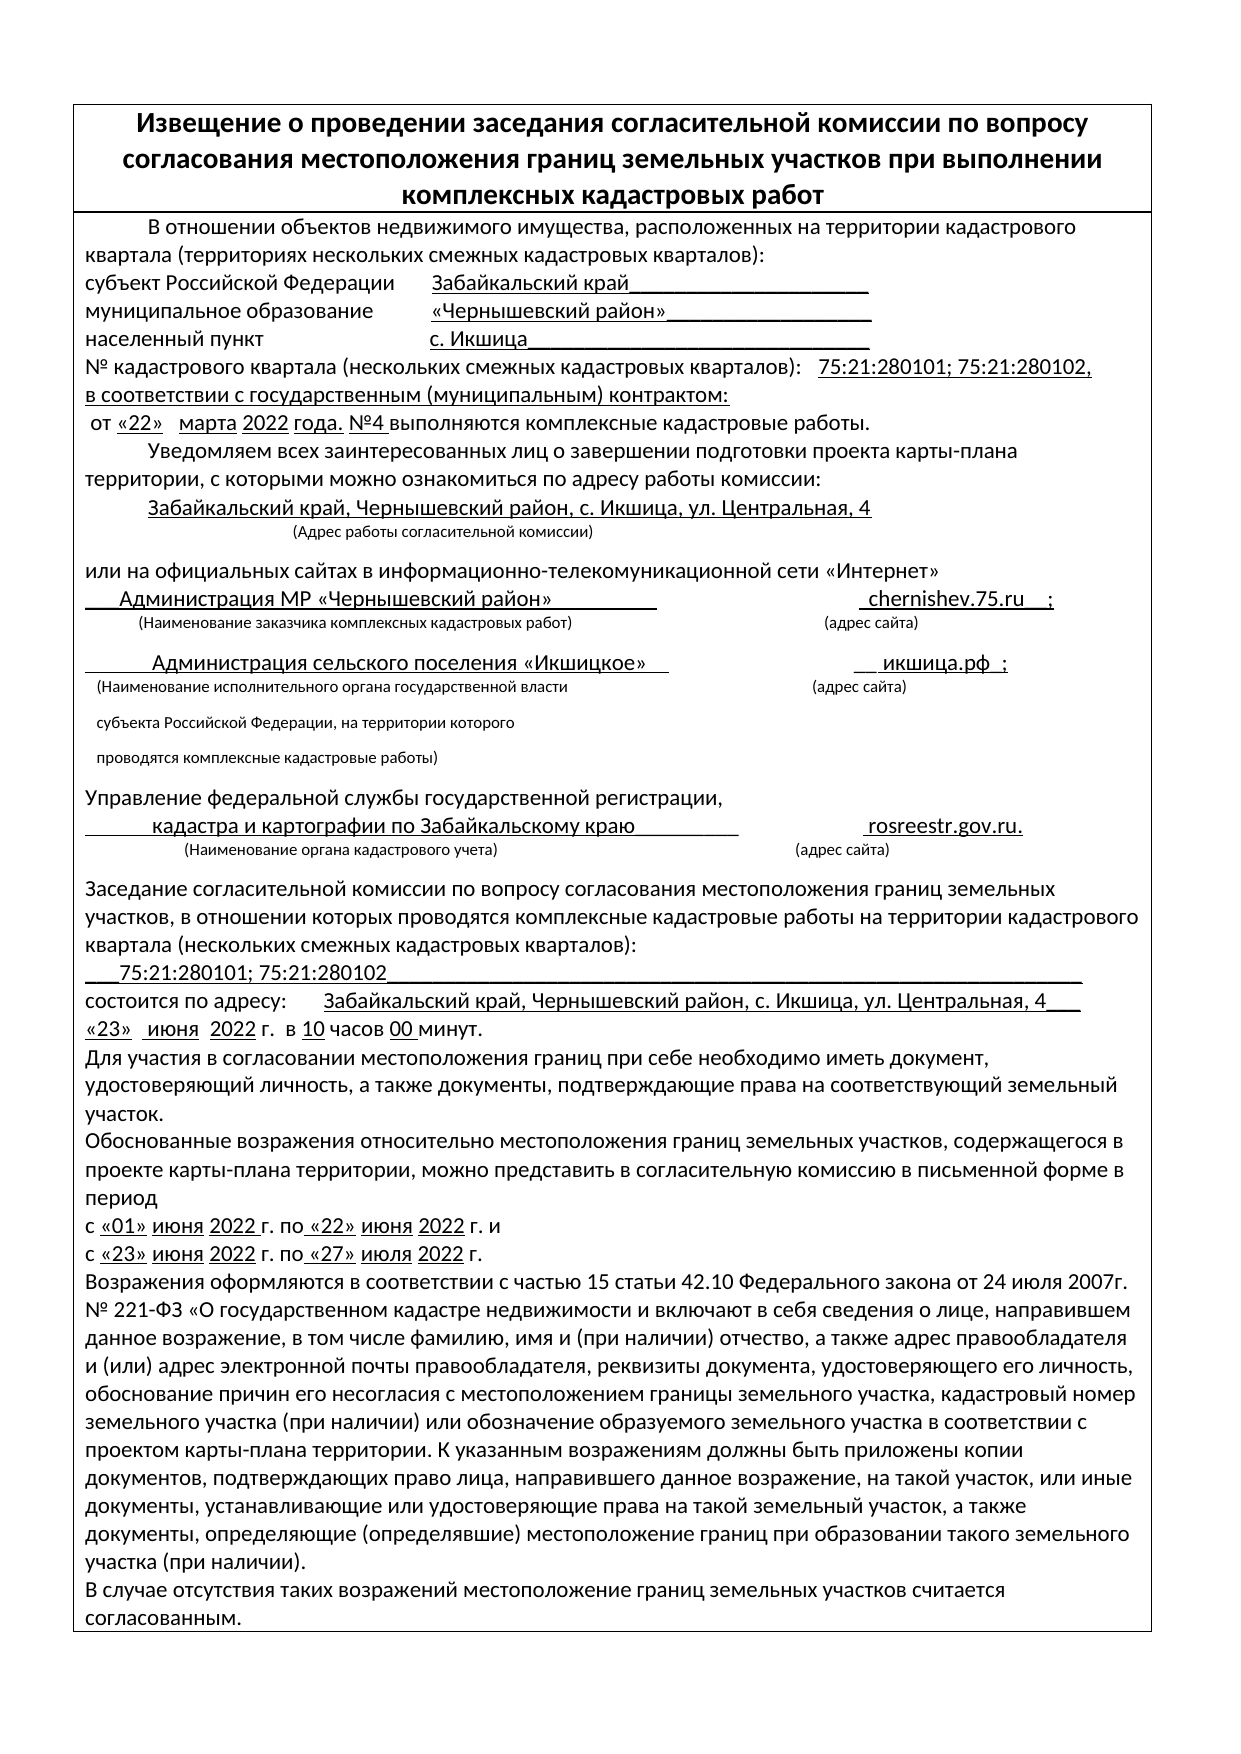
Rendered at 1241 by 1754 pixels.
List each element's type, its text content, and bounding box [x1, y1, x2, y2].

table_cell В отношении объектов недвижимого имущества, расположенных на территории кадастрового квартала (территориях нескольких смежных кадастровых кварталов): субъект Российской Федерации Забайкальский край_____________________ муниципальное образование «Чернышевский район»__________________ населенный пункт с. Икшица______________________________ № кадастрового квартала (нескольких смежных кадастровых кварталов): 75:21:280101; 75:21:280102, в соответствии с государственным (муниципальным) контрактом: от «22» марта 2022 года. №4 выполняются комплексные кадастровые работы. Уведомляем всех заинтересованных лиц о завершении подготовки проекта карты-плана территории, с которыми можно ознакомиться по адресу работы комиссии: Забайкальский край, Чернышевский район, с. Икшица, ул. Центральная, 4 (Адрес работы согласительной комиссии) или на официальных сайтах в информационно-телекомуникационной сети «Интернет» ___Администрация МР «Чернышевский район» chernishev.75.ru__; (Наименование заказчика комплексных кадастровых работ) (адрес сайта) Администрация сельского поселения «Икшицкое» __ икшица.рф_; (Наименование исполнительного органа государственной власти (адрес сайта) субъекта Российской Федерации, на территории которого проводятся комплексные кадастровые работы) Управление федеральной службы государственной регистрации, кадастра и картографии по Забайкальскому краю_________ rosreestr.gov.ru. (Наименование органа кадастрового учета) (адрес сайта) Заседание согласительной комиссии по вопросу согласования местоположения границ земельных участков, в отношении которых проводятся комплексные кадастровые работы на территории кадастрового квартала (нескольких смежных кадастровых кварталов): ___75:21:280101; 75:21:280102_____________________________________________________________ состоится по адресу: Забайкальский край, Чернышевский район, с. Икшица, ул. Центральная, 4___ «23» июня 2022 г. в 10 часов 00 минут. Для участия в согласовании местоположения границ при себе необходимо иметь документ, удостоверяющий личность, а также документы, подтверждающие права на соответствующий земельный участок. Обоснованные возражения относительно местоположения границ земельных участков, содержащегося в проекте карты-плана территории, можно представить в согласительную комиссию в письменной форме в период с «01» июня 2022 г. по «22» июня 2022 г. и с «23» июня 2022 г. по «27» июля 2022 г. Возражения оформляются в соответствии с частью 15 статьи 42.10 Федерального закона от 24 июля 2007г. № 221-ФЗ «О государственном кадастре недвижимости и включают в себя сведения о лице, направившем данное возражение, в том числе фамилию, имя и (при наличии) отчество, а также адрес правообладателя и (или) адрес электронной почты правообладателя, реквизиты документа, удостоверяющего его личность, обоснование причин его несогласия с местоположением границы земельного участка, кадастровый номер земельного участка (при наличии) или обозначение образуемого земельного участка в соответствии с проектом карты-плана территории. К указанным возражениям должны быть приложены копии документов, подтверждающих право лица, направившего данное возражение, на такой участок, или иные документы, устанавливающие или удостоверяющие права на такой земельный участок, а также документы, определяющие (определявшие) местоположение границ при образовании такого земельного участка (при наличии). В случае отсутствия таких возражений местоположение границ земельных участков считается согласованным. [74, 213, 1151, 1631]
table_header Извещение о проведении заседания согласительной комиссии по вопросу согласования местоположения границ земельных участков при выполнении комплексных кадастровых работ [74, 105, 1151, 211]
